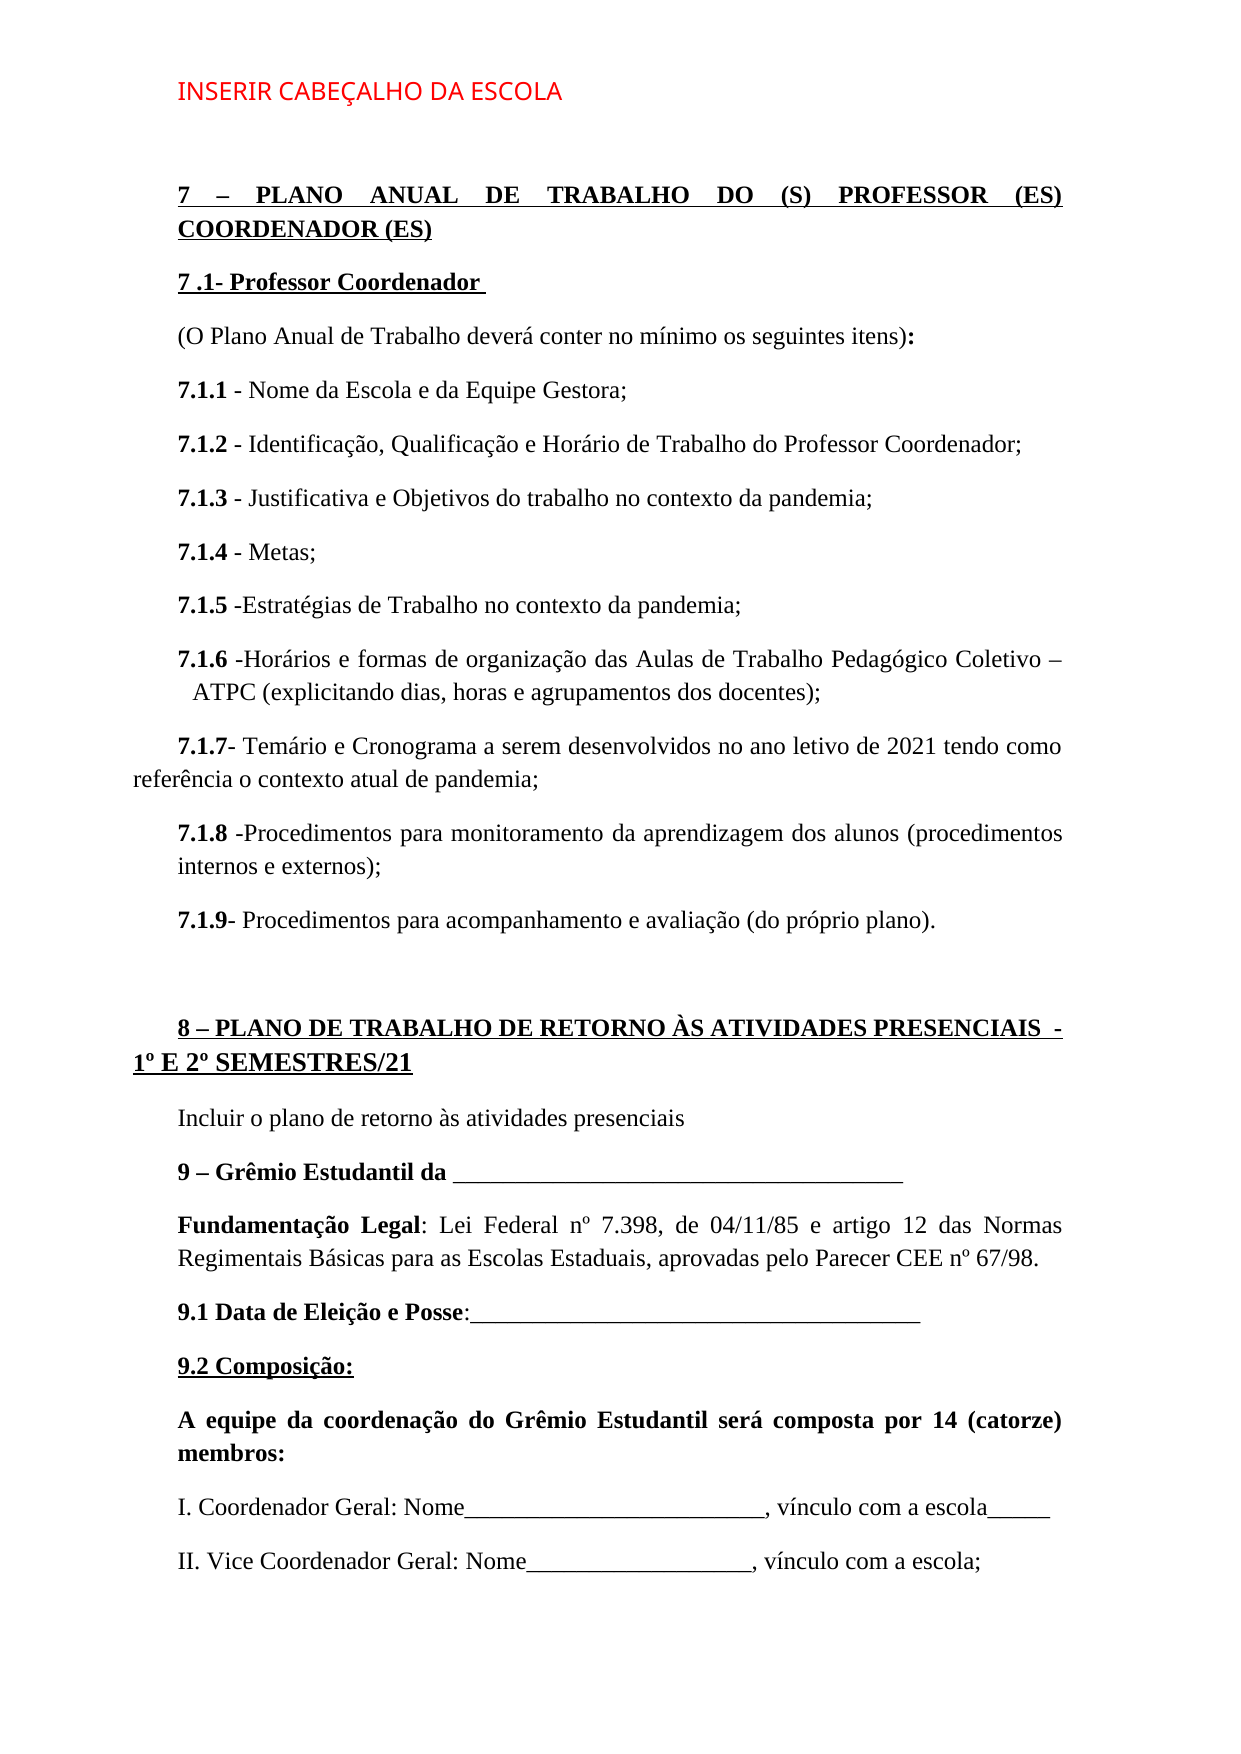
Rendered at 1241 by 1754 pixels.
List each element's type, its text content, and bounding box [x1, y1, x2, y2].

text 7 – PLANO ANUAL DE TRABALHO DO (S) PROFESSOR (ES) COORDENADOR (ES) [177, 181, 1063, 206]
text 9 – Grêmio Estudantil da ____________________________________ [177, 1157, 1063, 1185]
text 7.1.5 -Estratégias de Trabalho no contexto da pandemia; [133, 591, 1063, 619]
text 7 .1- Professor Coordenador [177, 267, 1063, 296]
text 7.1.2 - Identificação, Qualificação e Horário de Trabalho do Professor Coordenador; [133, 429, 1063, 458]
text 8 – PLANO DE TRABALHO DE RETORNO ÀS ATIVIDADES PRESENCIAIS - 1º E 2º SEMESTRES/21 [133, 1013, 1063, 1077]
text 7.1.9- Procedimentos para acompanhamento e avaliação (do próprio plano). [133, 905, 1063, 934]
text 7.1.4 - Metas; [133, 537, 1063, 566]
text 7.1.1 - Nome da Escola e da Equipe Gestora; [177, 375, 1063, 404]
text 7.1.7- Temário e Cronograma a serem desenvolvidos no ano letivo de 2021 tendo como referência o contexto atual de pandemia; [133, 731, 1063, 793]
text 9.2 Composição: [177, 1351, 1063, 1380]
text A equipe da coordenação do Grêmio Estudantil será composta por 14 (catorze) membros: [177, 1405, 1063, 1467]
text 7.1.3 - Justificativa e Objetivos do trabalho no contexto da pandemia; [133, 483, 1063, 512]
text 7.1.6 -Horários e formas de organização das Aulas de Trabalho Pedagógico Coletivo – ATPC (explicitando dias, horas e agrupamentos dos docentes); [177, 644, 1063, 706]
text 7.1.8 -Procedimentos para monitoramento da aprendizagem dos alunos (procedimentos internos e externos); [177, 818, 1063, 880]
text 7 – PLANO ANUAL DE TRABALHO DO (S) PROFESSOR (ES) COORDENADOR (ES) [177, 207, 1063, 242]
text (O Plano Anual de Trabalho deverá conter no mínimo os seguintes itens): [177, 321, 1063, 350]
text II. Vice Coordenador Geral: Nome__________________, vínculo com a escola; [177, 1546, 1063, 1574]
text I. Coordenador Geral: Nome________________________, vínculo com a escola_____ [177, 1492, 1063, 1521]
text 9.1 Data de Eleição e Posse:____________________________________ [177, 1297, 1063, 1326]
text Fundamentação Legal: Lei Federal nº 7.398, de 04/11/85 e artigo 12 das Normas Regimentais Básicas para as Escolas Estaduais, aprovadas pelo Parecer CEE nº 67/98. [177, 1210, 1063, 1272]
text Incluir o plano de retorno às atividades presenciais [133, 1103, 1063, 1131]
